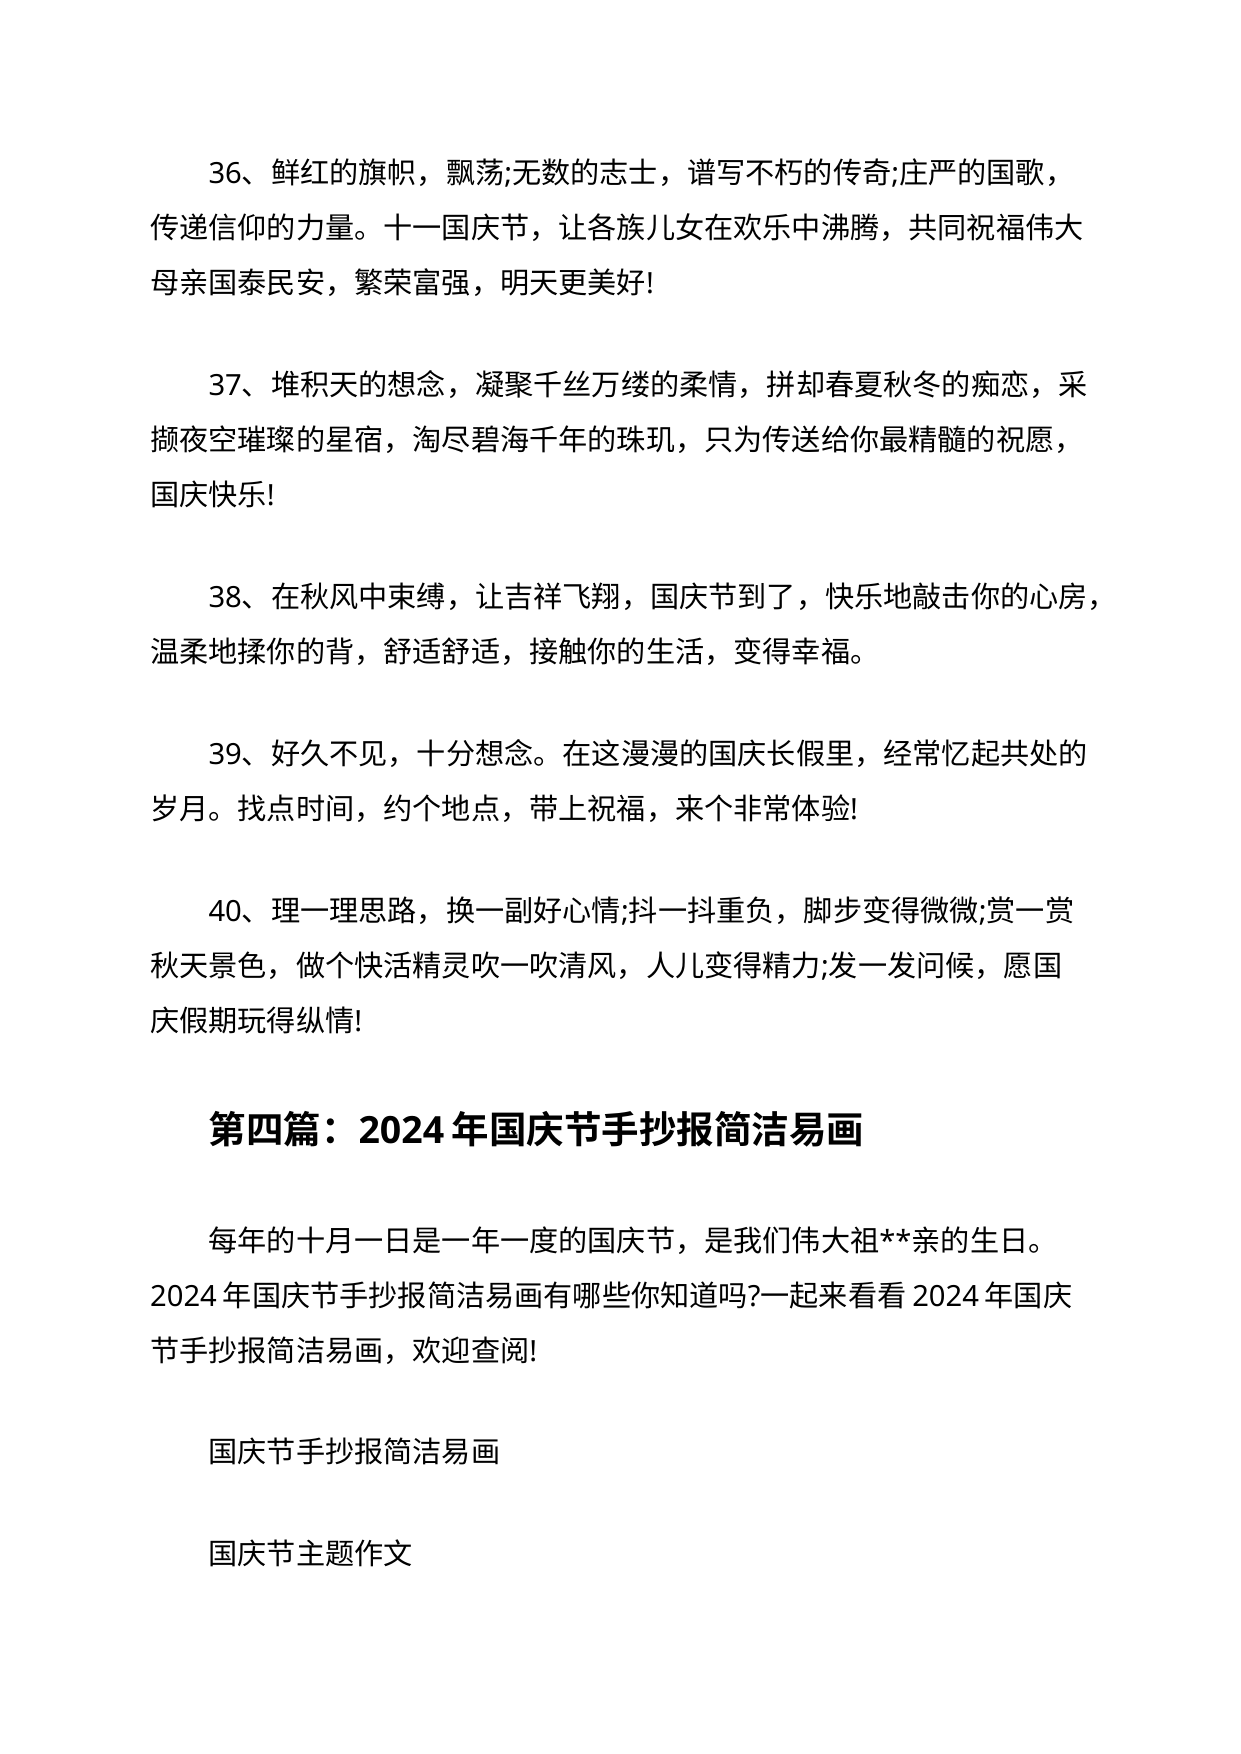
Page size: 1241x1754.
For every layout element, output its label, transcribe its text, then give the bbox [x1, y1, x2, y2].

text 国庆节手抄报简洁易画 [150, 1429, 1090, 1471]
text 39、好久不见，十分想念。在这漫漫的国庆长假里，经常忆起共处的岁月。找点时间，约个地点，带上祝福，来个非常体验! [150, 731, 1090, 828]
text 国庆节主题作文 [150, 1531, 1090, 1573]
text 37、堆积天的想念，凝聚千丝万缕的柔情，拼却春夏秋冬的痴恋，采撷夜空璀璨的星宿，淘尽碧海千年的珠玑，只为传送给你最精髓的祝愿，国庆快乐! [150, 362, 1090, 514]
text 40、理一理思路，换一副好心情;抖一抖重负，脚步变得微微;赏一赏秋天景色，做个快活精灵吹一吹清风，人儿变得精力;发一发问候，愿国庆假期玩得纵情! [150, 887, 1090, 1040]
text 第四篇：2024年国庆节手抄报简洁易画 [150, 1099, 1090, 1154]
text 38、在秋风中束缚，让吉祥飞翔，国庆节到了，快乐地敲击你的心房，温柔地揉你的背，舒适舒适，接触你的生活，变得幸福。 [150, 574, 1090, 671]
text 每年的十月一日是一年一度的国庆节，是我们伟大祖**亲的生日。2024年国庆节手抄报简洁易画有哪些你知道吗?一起来看看2024年国庆节手抄报简洁易画，欢迎查阅! [150, 1217, 1090, 1369]
text 36、鲜红的旗帜，飘荡;无数的志士，谱写不朽的传奇;庄严的国歌，传递信仰的力量。十一国庆节，让各族儿女在欢乐中沸腾，共同祝福伟大母亲国泰民安，繁荣富强，明天更美好! [150, 150, 1090, 302]
